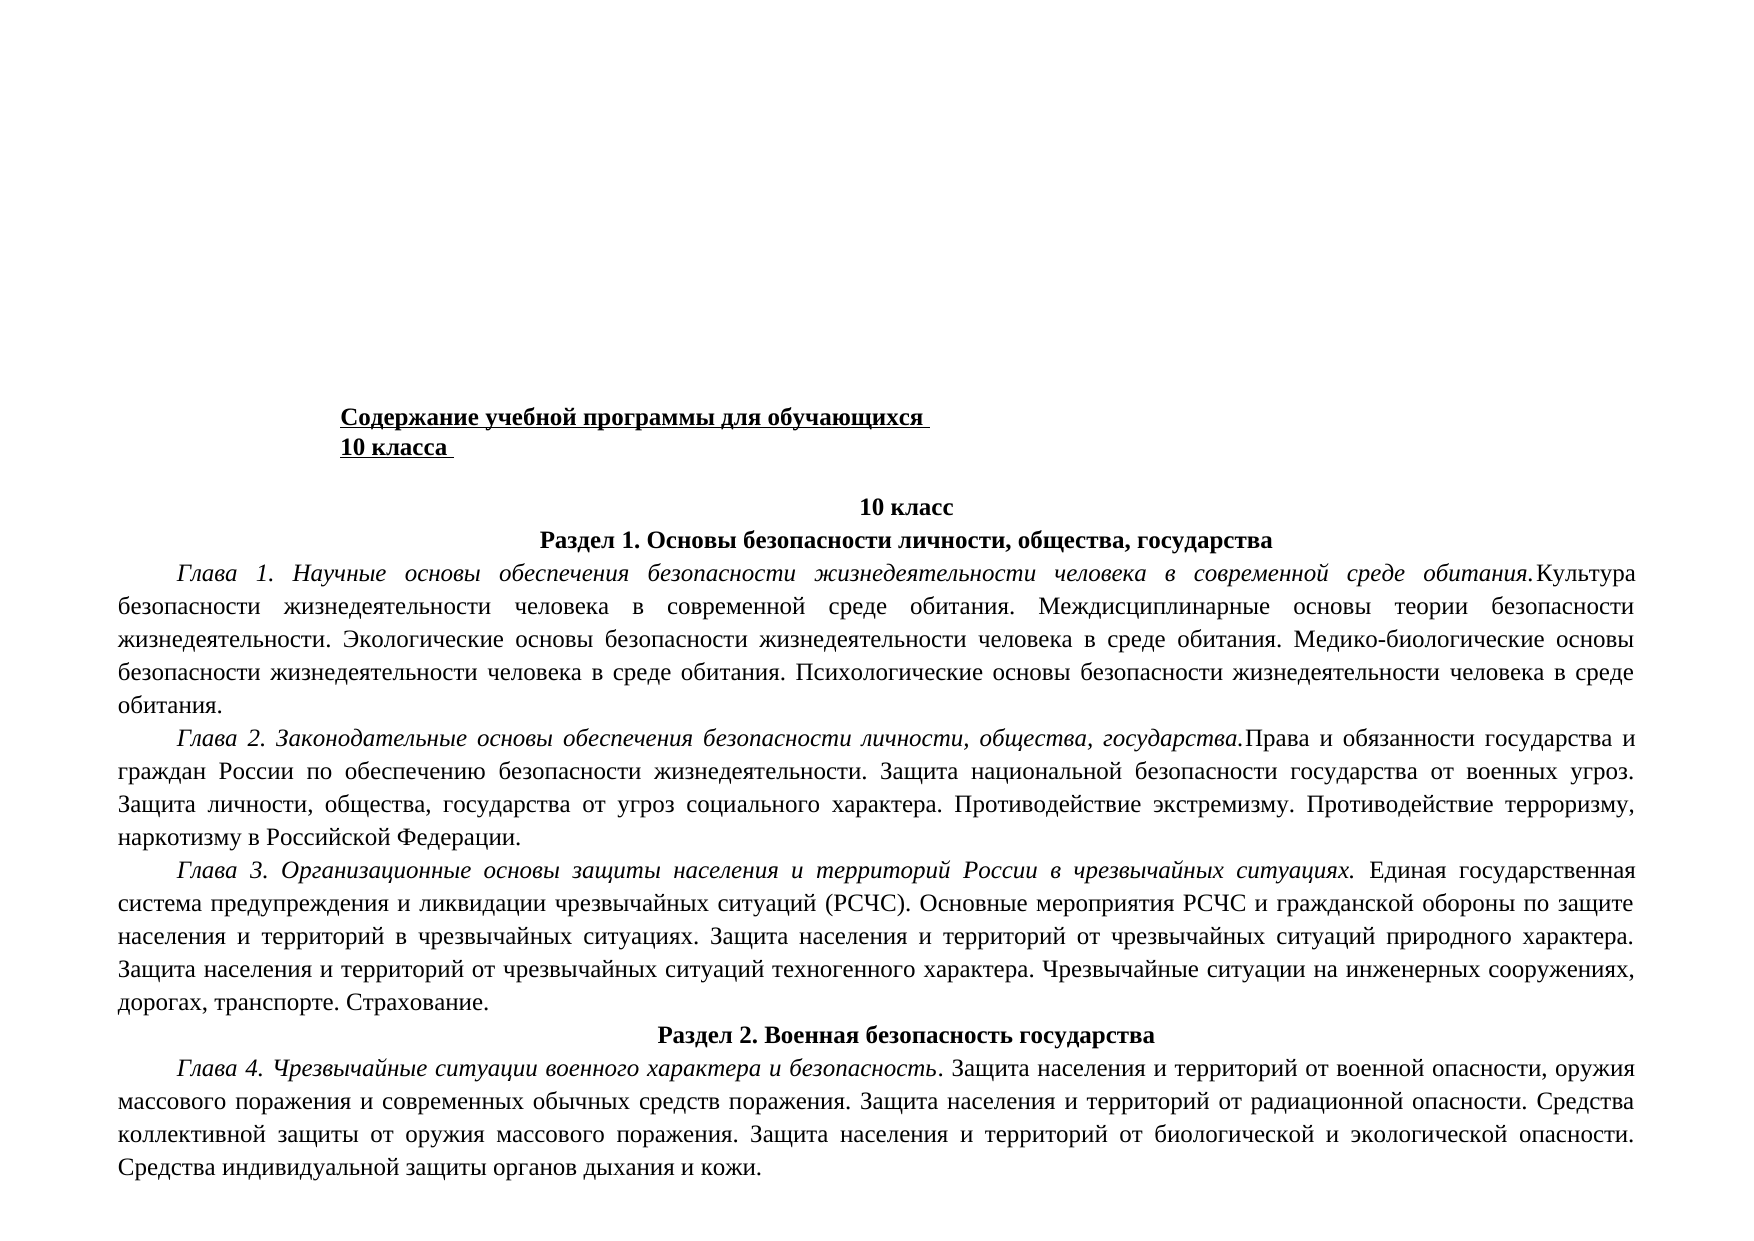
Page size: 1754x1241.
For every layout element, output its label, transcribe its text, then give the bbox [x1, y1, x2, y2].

text 10 класса [194, 432, 1579, 461]
text 10 класс [118, 492, 1636, 521]
text Глава 2. Законодательные основы обеспечения безопасности личности, общества, государства.Права и обязанности государства и граждан России по обеспечению безопасности жизнедеятельности. Защита национальной безопасности государства от военных угроз. Защита личности, общества, государства от угроз социального характера. Противодействие экстремизму. Противодействие терроризму, наркотизму в Российской Федерации. [118, 723, 1636, 851]
text Раздел 2. Военная безопасность государства [118, 1020, 1636, 1049]
text Глава 3. Организационные основы защиты населения и территорий России в чрезвычайных ситуациях. Единая государственная система предупреждения и ликвидации чрезвычайных ситуаций (РСЧС). Основные мероприятия РСЧС и гражданской обороны по защите населения и территорий в чрезвычайных ситуациях. Защита населения и территорий от чрезвычайных ситуаций природного характера. Защита населения и территорий от чрезвычайных ситуаций техногенного характера. Чрезвычайные ситуации на инженерных сооружениях, дорогах, транспорте. Страхование. [118, 855, 1636, 1016]
text Раздел 1. Основы безопасности личности, общества, государства [118, 525, 1636, 554]
text Содержание учебной программы для обучающихся [194, 402, 1579, 431]
text Глава 1. Научные основы обеспечения безопасности жизнедеятельности человека в современной среде обитания.Культура безопасности жизнедеятельности человека в современной среде обитания. Междисциплинарные основы теории безопасности жизнедеятельности. Экологические основы безопасности жизнедеятельности человека в среде обитания. Медико-биологические основы безопасности жизнедеятельности человека в среде обитания. Психологические основы безопасности жизнедеятельности человека в среде обитания. [118, 558, 1636, 719]
text Глава 4. Чрезвычайные ситуации военного характера и безопасность. Защита населения и территорий от военной опасности, оружия массового поражения и современных обычных средств поражения. Защита населения и территорий от радиационной опасности. Средства коллективной защиты от оружия массового поражения. Защита населения и территорий от биологической и экологической опасности. Средства индивидуальной защиты органов дыхания и кожи. [118, 1053, 1636, 1181]
